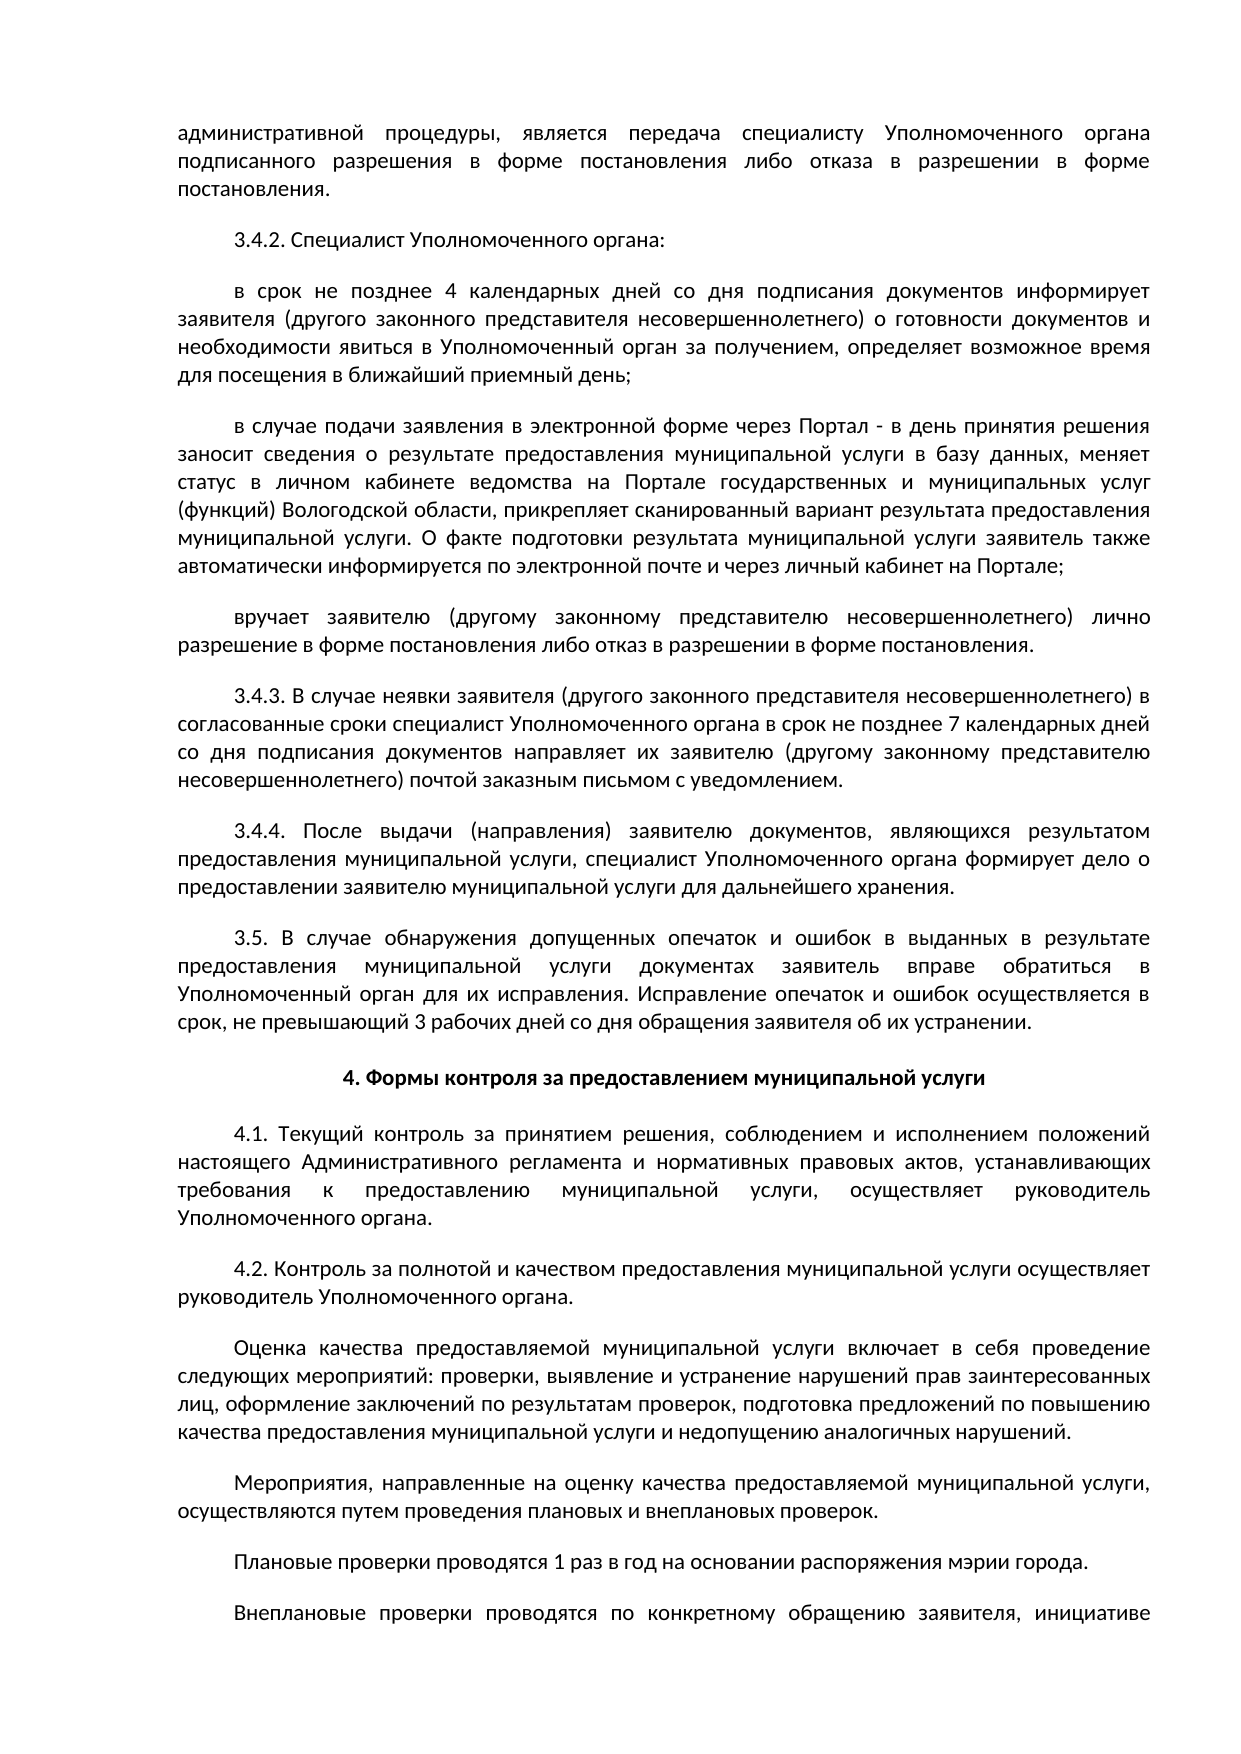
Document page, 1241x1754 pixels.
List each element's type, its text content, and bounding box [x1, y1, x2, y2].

text 4.1. Текущий контроль за принятием решения, соблюдением и исполнением положений настоящего Административного регламента и нормативных правовых актов, устанавливающих требования к предоставлению муниципальной услуги, осуществляет руководитель Уполномоченного органа. [177, 1119, 1152, 1231]
text вручает заявителю (другому законному представителю несовершеннолетнего) лично разрешение в форме постановления либо отказ в разрешении в форме постановления. [177, 602, 1152, 658]
text в срок не позднее 4 календарных дней со дня подписания документов информирует заявителя (другого законного представителя несовершеннолетнего) о готовности документов и необходимости явиться в Уполномоченный орган за получением, определяет возможное время для посещения в ближайший приемный день; [177, 276, 1152, 388]
text 3.4.3. В случае неявки заявителя (другого законного представителя несовершеннолетнего) в согласованные сроки специалист Уполномоченного органа в срок не позднее 7 календарных дней со дня подписания документов направляет их заявителю (другому законному представителю несовершеннолетнего) почтой заказным письмом с уведомлением. [177, 681, 1152, 793]
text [177, 118, 1152, 202]
text в случае подачи заявления в электронной форме через Портал - в день принятия решения заносит сведения о результате предоставления муниципальной услуги в базу данных, меняет статус в личном кабинете ведомства на Портале государственных и муниципальных услуг (функций) Вологодской области, прикрепляет сканированный вариант результата предоставления муниципальной услуги. О факте подготовки результата муниципальной услуги заявитель также автоматически информируется по электронной почте и через личный кабинет на Портале; [177, 411, 1152, 579]
text Плановые проверки проводятся 1 раз в год на основании распоряжения мэрии города. [177, 1547, 1152, 1575]
text Мероприятия, направленные на оценку качества предоставляемой муниципальной услуги, осуществляются путем проведения плановых и внеплановых проверок. [177, 1468, 1152, 1524]
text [177, 1598, 1152, 1626]
title 4. Формы контроля за предоставлением муниципальной услуги [177, 1063, 1152, 1091]
text 3.4.2. Специалист Уполномоченного органа: [177, 225, 1152, 253]
text 3.5. В случае обнаружения допущенных опечаток и ошибок в выданных в результате предоставления муниципальной услуги документах заявитель вправе обратиться в Уполномоченный орган для их исправления. Исправление опечаток и ошибок осуществляется в срок, не превышающий 3 рабочих дней со дня обращения заявителя об их устранении. [177, 923, 1152, 1035]
text Оценка качества предоставляемой муниципальной услуги включает в себя проведение следующих мероприятий: проверки, выявление и устранение нарушений прав заинтересованных лиц, оформление заключений по результатам проверок, подготовка предложений по повышению качества предоставления муниципальной услуги и недопущению аналогичных нарушений. [177, 1333, 1152, 1445]
text 4.2. Контроль за полнотой и качеством предоставления муниципальной услуги осуществляет руководитель Уполномоченного органа. [177, 1254, 1152, 1310]
text 3.4.4. После выдачи (направления) заявителю документов, являющихся результатом предоставления муниципальной услуги, специалист Уполномоченного органа формирует дело о предоставлении заявителю муниципальной услуги для дальнейшего хранения. [177, 816, 1152, 900]
